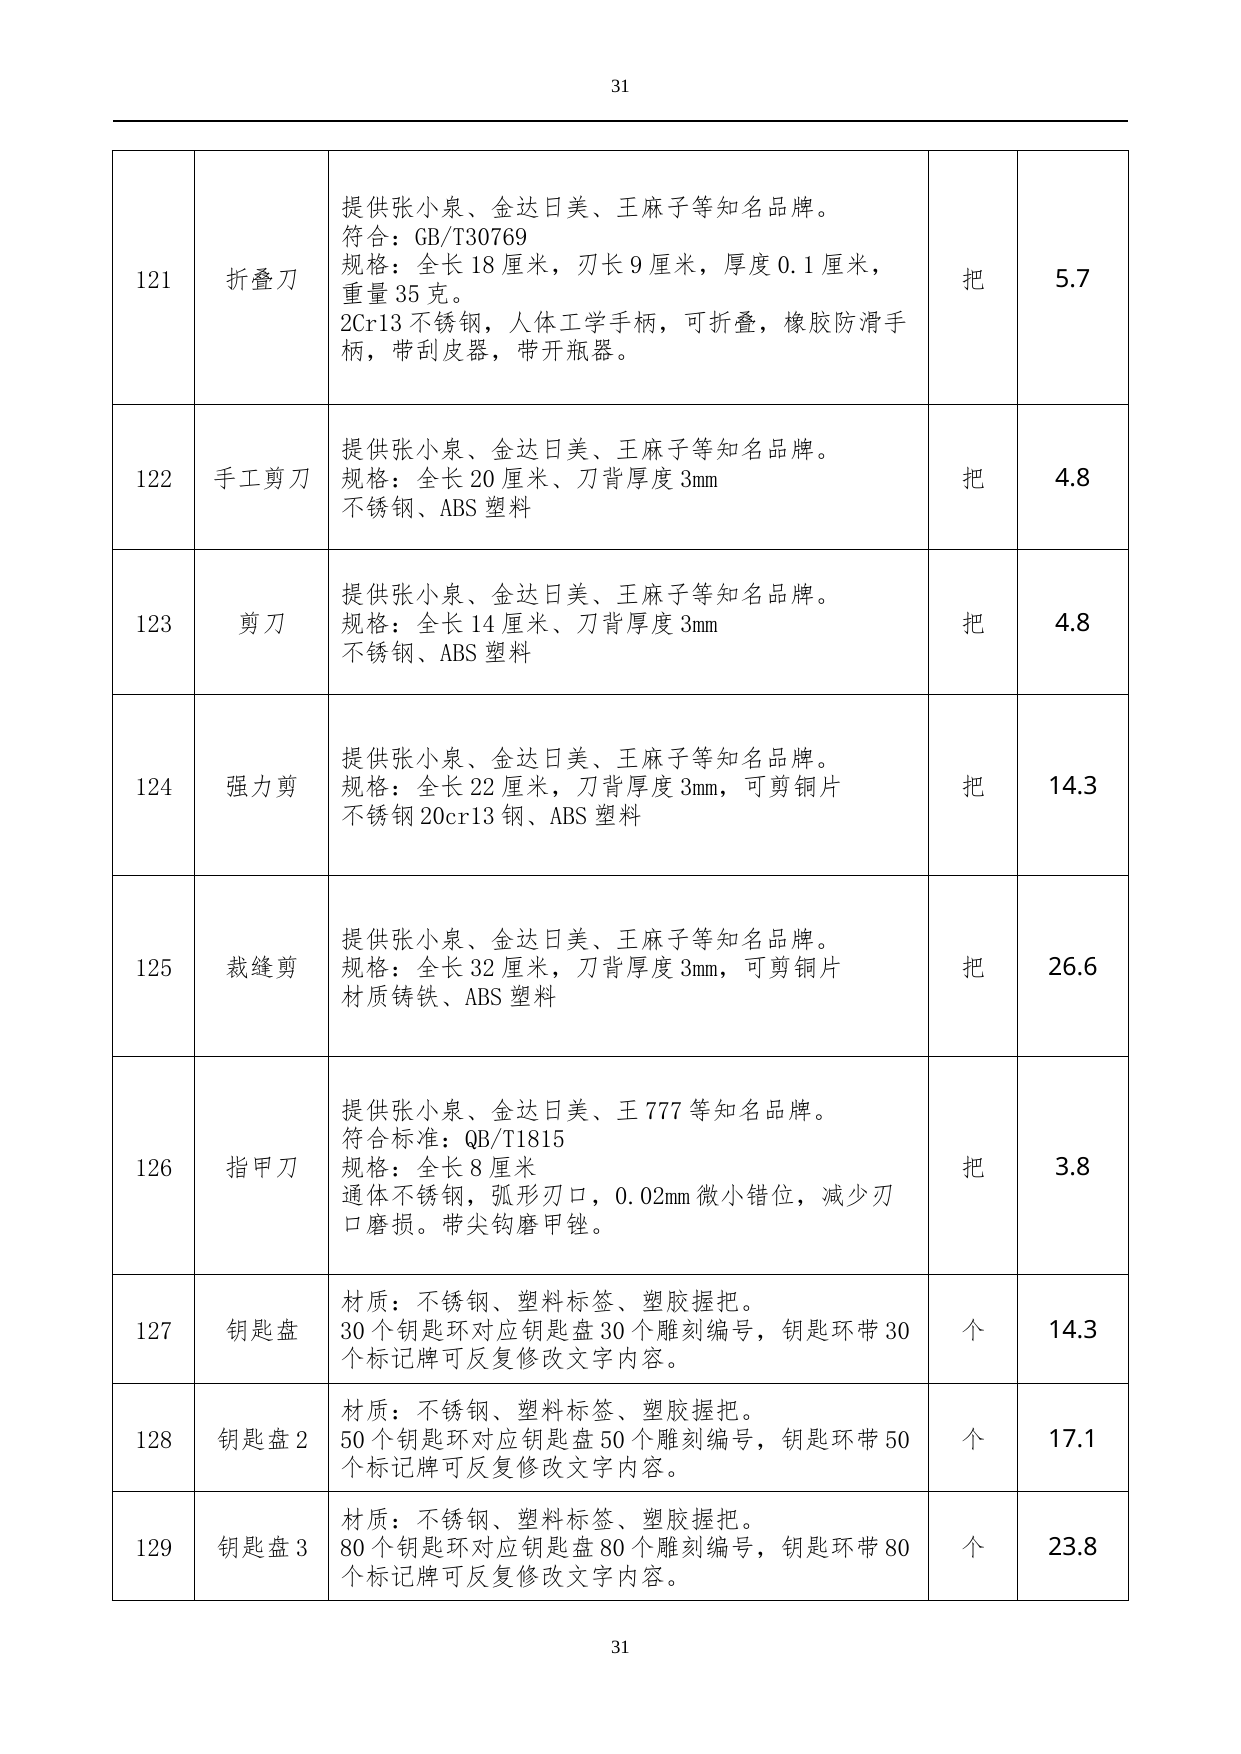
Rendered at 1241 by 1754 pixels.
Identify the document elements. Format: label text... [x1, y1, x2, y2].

table_cell 3.8 [1018, 1057, 1128, 1274]
table_cell 14.3 [1018, 695, 1128, 875]
table_cell 提供张小泉、金达日美、王麻子等知名品牌。 规格：全长14厘米、刀背厚度3mm 不锈钢、ABS塑料 [329, 550, 928, 694]
table_cell 26.6 [1018, 876, 1128, 1056]
table_cell 手工剪刀 [195, 405, 328, 549]
table_cell 强力剪 [195, 695, 328, 875]
table_cell 材质：不锈钢、塑料标签、塑胶握把。 80个钥匙环对应钥匙盘80个雕刻编号，钥匙环带80个标记牌可反复修改文字内容。 [329, 1492, 928, 1600]
table_cell 5.7 [1018, 151, 1128, 404]
table_cell 个 [929, 1275, 1017, 1382]
table_cell 提供张小泉、金达日美、王麻子等知名品牌。 规格：全长20厘米、刀背厚度3mm 不锈钢、ABS塑料 [329, 405, 928, 549]
table_cell 把 [929, 405, 1017, 549]
table_cell 126 [113, 1057, 194, 1274]
table_cell 裁缝剪 [195, 876, 328, 1056]
table_cell 17.1 [1018, 1384, 1128, 1491]
table_cell 钥匙盘3 [195, 1492, 328, 1600]
table_cell 材质：不锈钢、塑料标签、塑胶握把。 50个钥匙环对应钥匙盘50个雕刻编号，钥匙环带50个标记牌可反复修改文字内容。 [329, 1384, 928, 1491]
table_cell 125 [113, 876, 194, 1056]
table_cell 4.8 [1018, 405, 1128, 549]
table_cell 钥匙盘 [195, 1275, 328, 1382]
table_cell 把 [929, 550, 1017, 694]
table_cell 121 [113, 151, 194, 404]
table_cell 个 [929, 1384, 1017, 1491]
table_cell 14.3 [1018, 1275, 1128, 1382]
table_cell 钥匙盘2 [195, 1384, 328, 1491]
table_cell 129 [113, 1492, 194, 1600]
table_cell 把 [929, 151, 1017, 404]
table_cell 122 [113, 405, 194, 549]
table_cell 23.8 [1018, 1492, 1128, 1600]
table_cell 把 [929, 1057, 1017, 1274]
table_cell 提供张小泉、金达日美、王麻子等知名品牌。 符合：GB/T30769 规格：全长18厘米，刃长9厘米，厚度0.1厘米，重量35克。 2Cr13不锈钢，人体工学手柄，可折叠，橡胶防滑手柄，带刮皮器，带开瓶器。 [329, 151, 928, 404]
table_cell 材质：不锈钢、塑料标签、塑胶握把。 30个钥匙环对应钥匙盘30个雕刻编号，钥匙环带30个标记牌可反复修改文字内容。 [329, 1275, 928, 1382]
table_cell 提供张小泉、金达日美、王麻子等知名品牌。 规格：全长22厘米，刀背厚度3mm，可剪铜片 不锈钢20cr13钢、ABS塑料 [329, 695, 928, 875]
table_cell 折叠刀 [195, 151, 328, 404]
table_cell 剪刀 [195, 550, 328, 694]
table_cell 指甲刀 [195, 1057, 328, 1274]
table_cell 123 [113, 550, 194, 694]
table_cell 提供张小泉、金达日美、王777等知名品牌。 符合标准：QB/T1815 规格：全长8厘米 通体不锈钢，弧形刃口，0.02mm微小错位，减少刃口磨损。带尖钩磨甲锉。 [329, 1057, 928, 1274]
table_cell 把 [929, 695, 1017, 875]
table_cell 提供张小泉、金达日美、王麻子等知名品牌。 规格：全长32厘米，刀背厚度3mm，可剪铜片 材质铸铁、ABS塑料 [329, 876, 928, 1056]
table_cell 124 [113, 695, 194, 875]
table_cell 个 [929, 1492, 1017, 1600]
table_cell 把 [929, 876, 1017, 1056]
table_cell 4.8 [1018, 550, 1128, 694]
table_cell 128 [113, 1384, 194, 1491]
table_cell 127 [113, 1275, 194, 1382]
